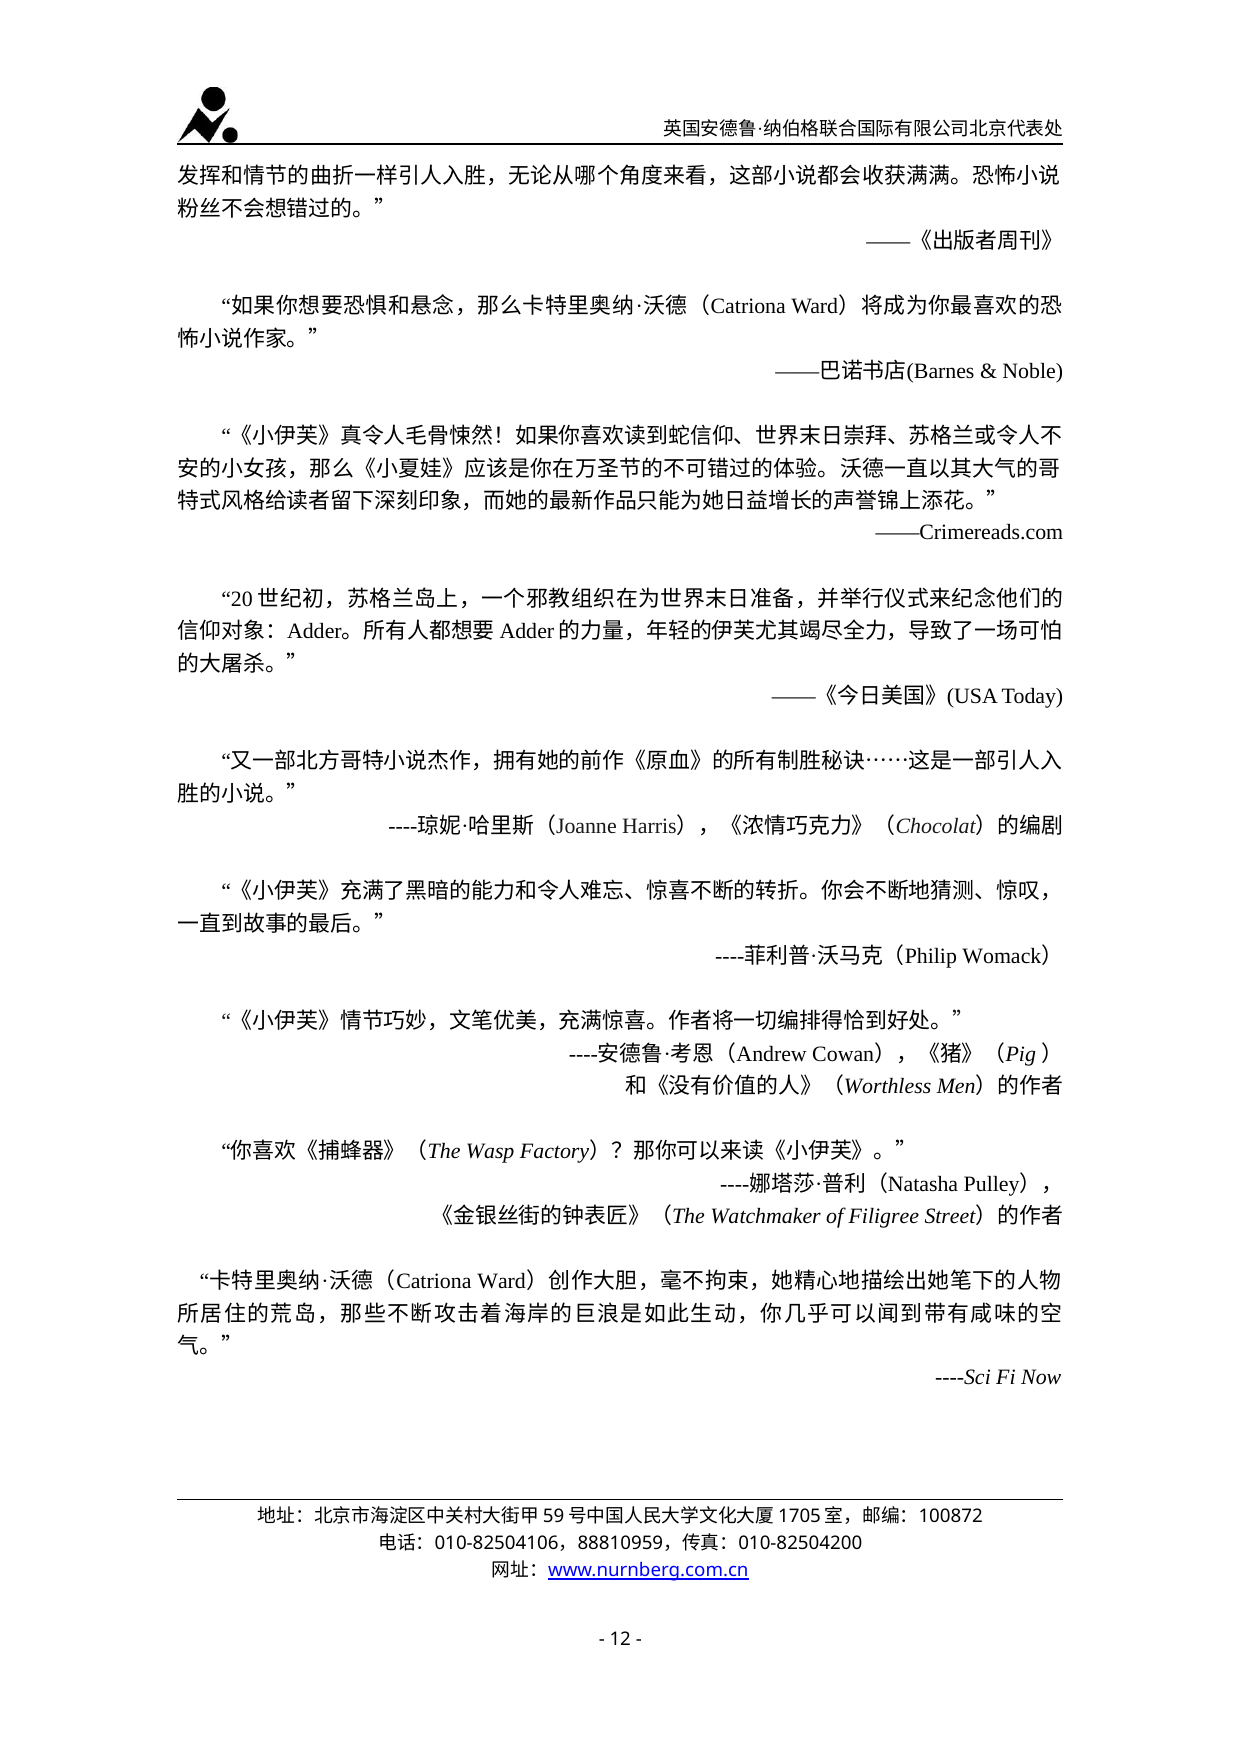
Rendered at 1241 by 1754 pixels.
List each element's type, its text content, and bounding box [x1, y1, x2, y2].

text “《小伊芙》情节巧妙，文笔优美，充满惊喜。作者将一切编排得恰到好处。” [177, 1003, 1063, 1035]
text “《小伊芙》充满了黑暗的能力和令人难忘、惊喜不断的转折。你会不断地猜测、惊叹，一直到故事的最后。” [177, 873, 1063, 938]
text ——《出版者周刊》 [177, 223, 1063, 255]
text ——Crimereads.com [177, 515, 1063, 548]
text “《圣经》、殖民主义、科学、信仰、战争阴影——沃德囊括了如此之多的主题，图像的发挥和情节的曲折一样引人入胜，无论从哪个角度来看，这部小说都会收获满满。恐怖小说粉丝不会想错过的。” [177, 158, 1063, 223]
text “20世纪初，苏格兰岛上，一个邪教组织在为世界末日准备，并举行仪式来纪念他们的信仰对象：Adder。所有人都想要Adder的力量，年轻的伊芙尤其竭尽全力，导致了一场可怕的大屠杀。” [177, 580, 1063, 678]
text ----安德鲁·考恩（Andrew Cowan），《猪》（Pig ） [177, 1035, 1063, 1068]
picture [177, 87, 238, 143]
text ----娜塔莎·普利（Natasha Pulley）， [177, 1165, 1063, 1198]
text ----琼妮·哈里斯（Joanne Harris），《浓情巧克力》（Chocolat）的编剧 [177, 808, 1063, 840]
text 和《没有价值的人》（Worthless Men）的作者 [177, 1068, 1063, 1100]
text “如果你想要恐惧和悬念，那么卡特里奥纳·沃德（Catriona Ward）将成为你最喜欢的恐怖小说作家。” [177, 288, 1063, 353]
text “你喜欢《捕蜂器》（The Wasp Factory）？那你可以来读《小伊芙》。” [177, 1133, 1063, 1165]
text “又一部北方哥特小说杰作，拥有她的前作《原血》的所有制胜秘诀……这是一部引人入胜的小说。” [177, 743, 1063, 808]
text ——《今日美国》(USA Today) [177, 678, 1063, 710]
text ——巴诺书店(Barnes & Noble) [177, 353, 1063, 385]
text “卡特里奥纳·沃德（Catriona Ward）创作大胆，毫不拘束，她精心地描绘出她笔下的人物所居住的荒岛，那些不断攻击着海岸的巨浪是如此生动，你几乎可以闻到带有咸味的空气。” [177, 1263, 1063, 1360]
text “《小伊芙》真令人毛骨悚然！如果你喜欢读到蛇信仰、世界末日崇拜、苏格兰或令人不安的小女孩，那么《小夏娃》应该是你在万圣节的不可错过的体验。沃德一直以其大气的哥特式风格给读者留下深刻印象，而她的最新作品只能为她日益增长的声誉锦上添花。” [177, 418, 1063, 515]
text ----Sci Fi Now [177, 1360, 1063, 1393]
text ----菲利普·沃马克（Philip Womack） [177, 938, 1063, 970]
text 《金银丝街的钟表匠》（The Watchmaker of Filigree Street）的作者 [177, 1198, 1063, 1230]
